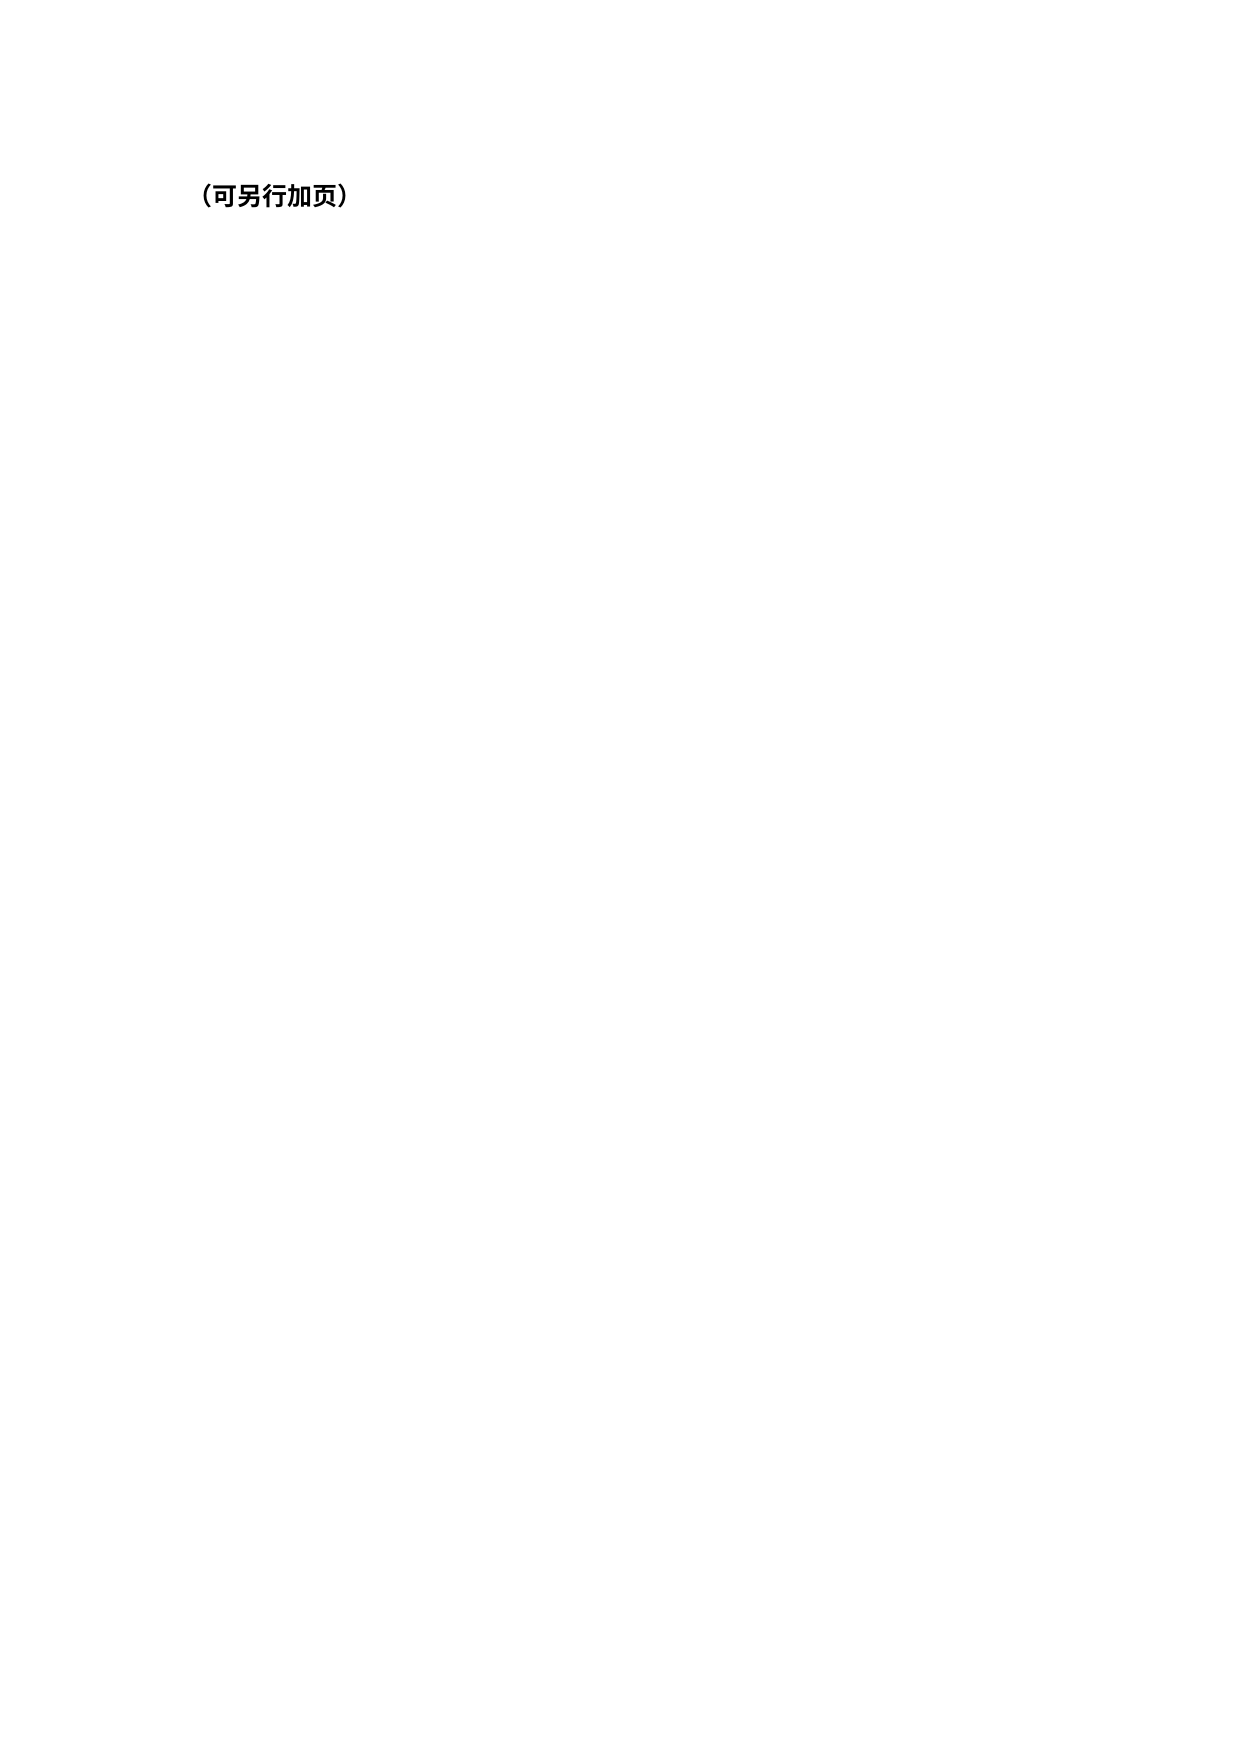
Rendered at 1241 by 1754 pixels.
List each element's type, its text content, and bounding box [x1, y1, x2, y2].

text （可另行加页） [187, 162, 1053, 227]
